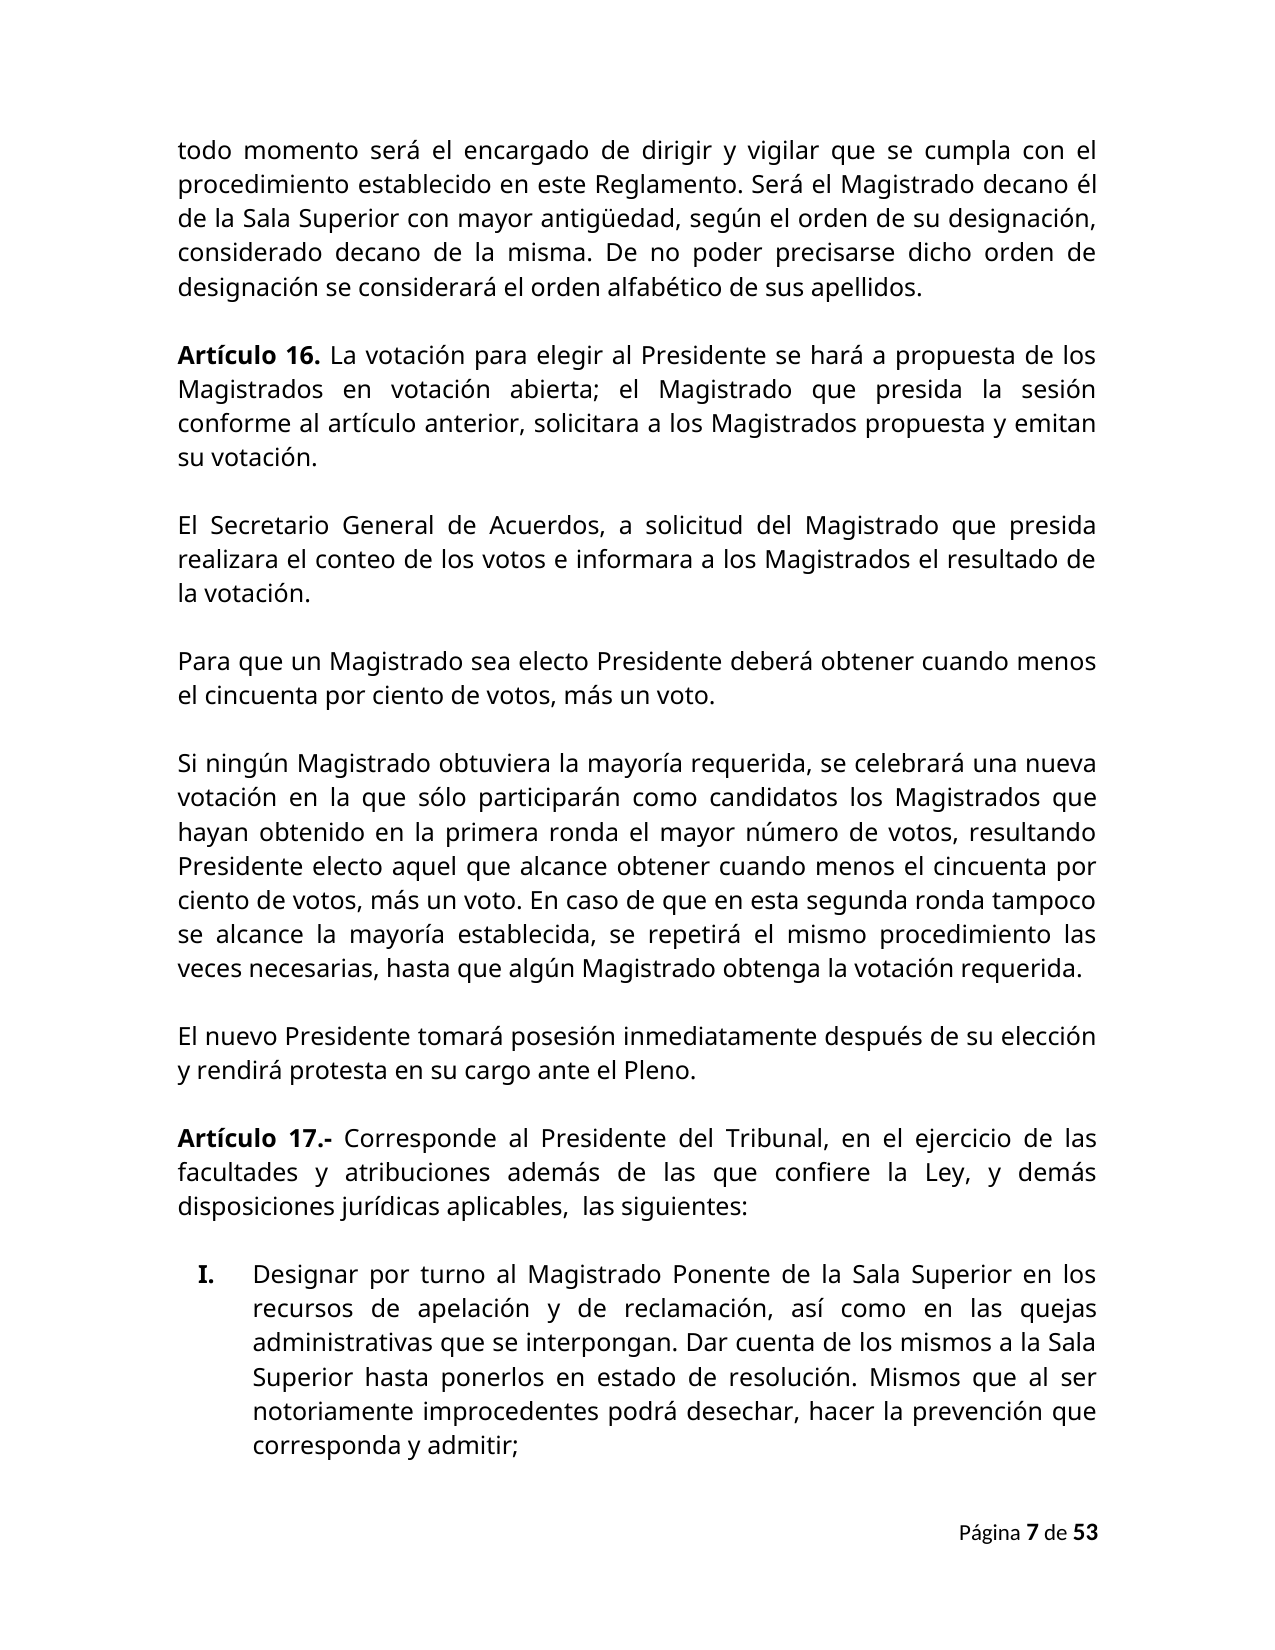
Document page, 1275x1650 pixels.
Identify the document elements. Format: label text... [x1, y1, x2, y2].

text El Secretario General de Acuerdos, a solicitud del Magistrado que presida realizara el conteo de los votos e informara a los Magistrados el resultado de la votación. [177, 508, 1098, 610]
text El nuevo Presidente tomará posesión inmediatamente después de su elección y rendirá protesta en su cargo ante el Pleno. [177, 1018, 1098, 1087]
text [177, 133, 1098, 303]
text Si ningún Magistrado obtuviera la mayoría requerida, se celebrará una nueva votación en la que sólo participarán como candidatos los Magistrados que hayan obtenido en la primera ronda el mayor número de votos, resultando Presidente electo aquel que alcance obtener cuando menos el cincuenta por ciento de votos, más un voto. En caso de que en esta segunda ronda tampoco se alcance la mayoría establecida, se repetirá el mismo procedimiento las veces necesarias, hasta que algún Magistrado obtenga la votación requerida. [177, 746, 1098, 984]
text Artículo 17.- Corresponde al Presidente del Tribunal, en el ejercicio de las facultades y atribuciones además de las que confiere la Ley, y demás disposiciones jurídicas aplicables, las siguientes: [177, 1121, 1098, 1223]
text Para que un Magistrado sea electo Presidente deberá obtener cuando menos el cincuenta por ciento de votos, más un voto. [177, 644, 1098, 712]
list Designar por turno al Magistrado Ponente de la Sala Superior en los recursos de apelación y de reclamación, así como en las quejas administrativas que se interpongan. Dar cuenta de los mismos a la Sala Superior hasta ponerlos en estado de resolución. Mismos que al ser notoriamente improcedentes podrá desechar, hacer la prevención que corresponda y admitir; [215, 1257, 1098, 1461]
text Artículo 16. La votación para elegir al Presidente se hará a propuesta de los Magistrados en votación abierta; el Magistrado que presida la sesión conforme al artículo anterior, solicitara a los Magistrados propuesta y emitan su votación. [177, 337, 1098, 473]
